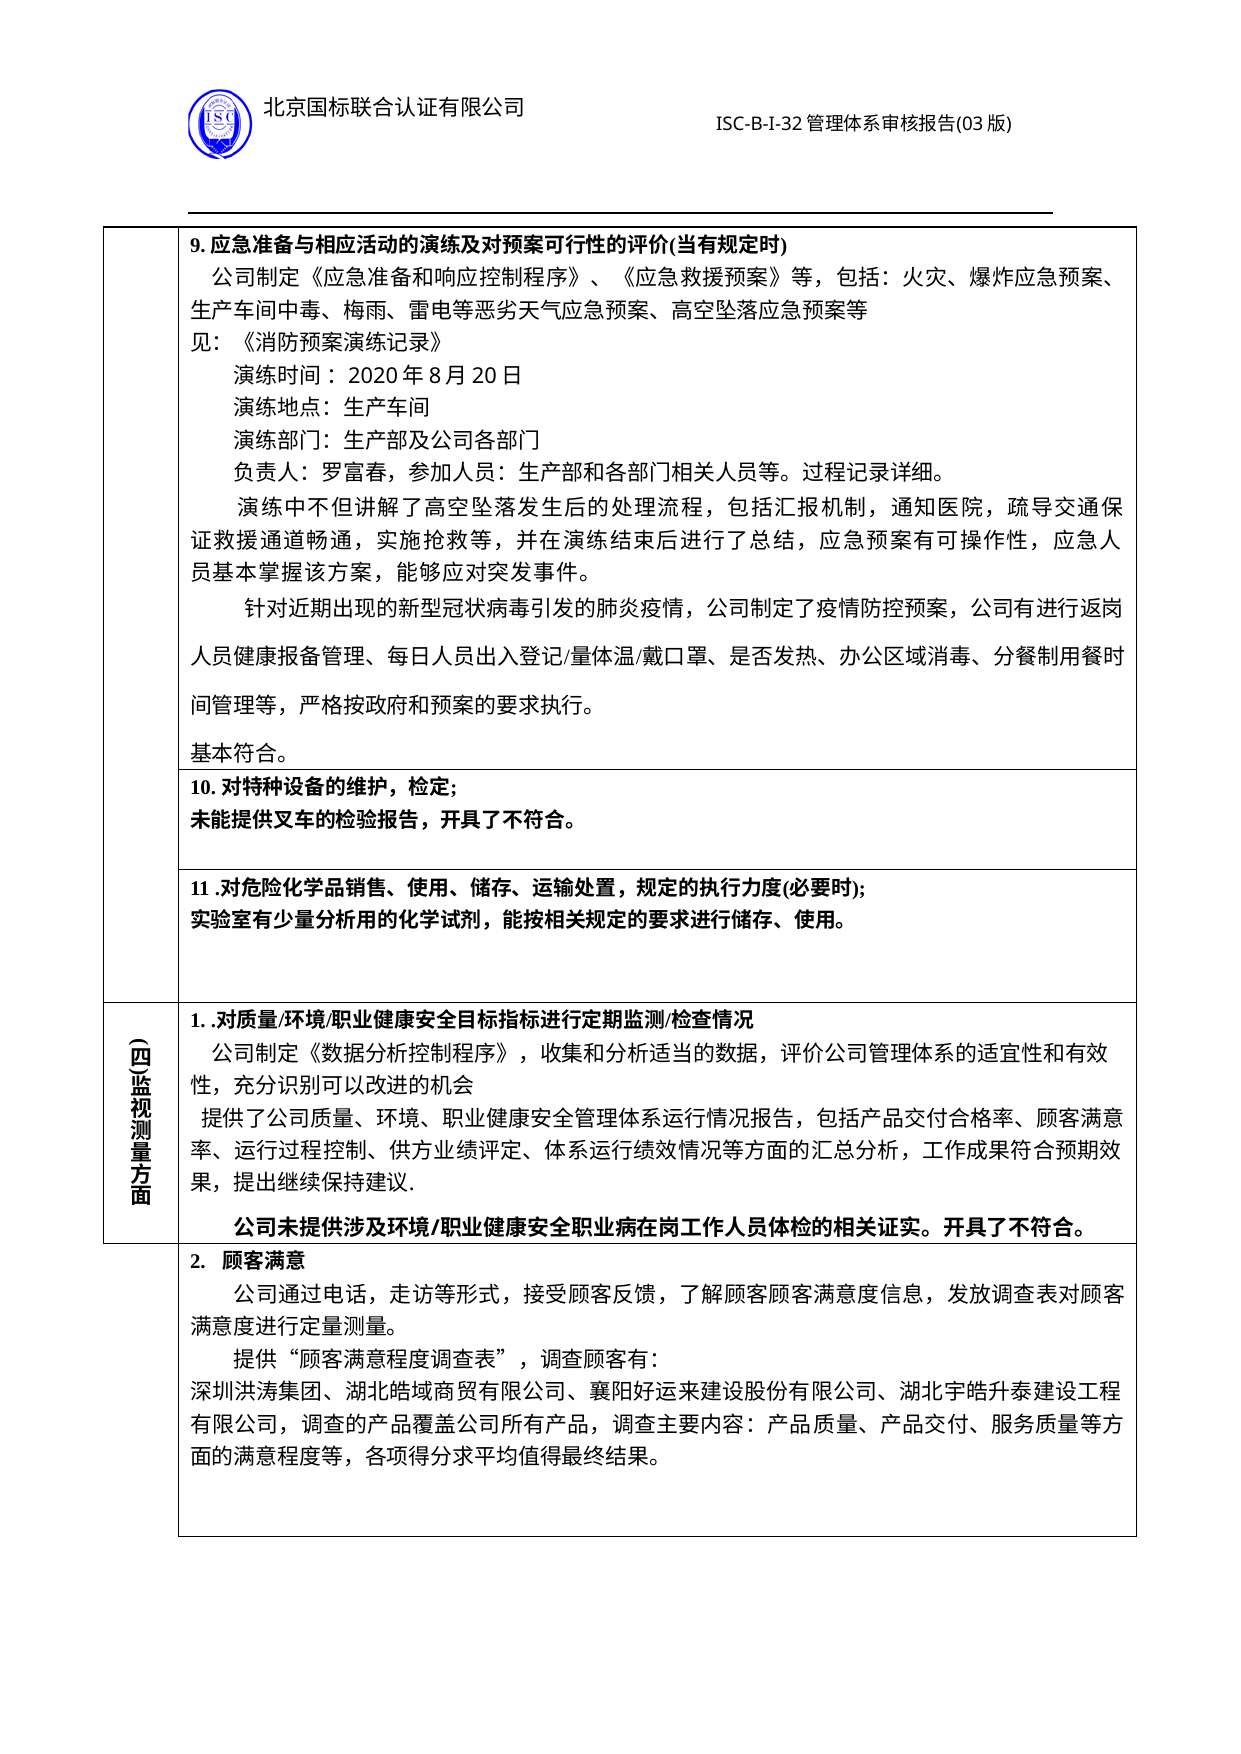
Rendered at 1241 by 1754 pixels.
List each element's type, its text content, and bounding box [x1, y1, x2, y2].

table_cell 顾客满意 公司通过电话，走访等形式，接受顾客反馈，了解顾客顾客满意度信息，发放调查表对顾客满意度进行定量测量。 提供“顾客满意程度调查表”，调查顾客有： 深圳洪涛集团、湖北皓域商贸有限公司、襄阳好运来建设股份有限公司、湖北宇皓升泰建设工程有限公司，调查的产品覆盖公司所有产品，调查主要内容：产品质量、产品交付、服务质量等方面的满意程度等，各项得分求平均值得最终结果。 [179, 1244, 1136, 1536]
table_cell 10. 对特种设备的维护，检定; 未能提供叉车的检验报告，开具了不符合。 [179, 770, 1136, 868]
table_cell 1. .对质量/环境/职业健康安全目标指标进行定期监测/检查情况 公司制定《数据分析控制程序》，收集和分析适当的数据，评价公司管理体系的适宜性和有效性，充分识别可以改进的机会 提供了公司质量、环境、职业健康安全管理体系运行情况报告，包括产品交付合格率、顾客满意率、运行过程控制、供方业绩评定、体系运行绩效情况等方面的汇总分析，工作成果符合预期效果，提出继续保持建议. 公司未提供涉及环境/职业健康安全职业病在岗工作人员体检的相关证实。开具了不符合。 [179, 1003, 1136, 1243]
picture [187, 89, 253, 158]
table_cell 11 .对危险化学品销售、使用、储存、运输处置，规定的执行力度(必要时); 实验室有少量分析用的化学试剂，能按相关规定的要求进行储存、使用。 [179, 870, 1136, 1002]
table_cell 9. 应急准备与相应活动的演练及对预案可行性的评价(当有规定时) 公司制定《应急准备和响应控制程序》、《应急救援预案》等，包括：火灾、爆炸应急预案、生产车间中毒、梅雨、雷电等恶劣天气应急预案、高空坠落应急预案等 见：《消防预案演练记录》 演练时间 ：2020年8月20日 演练地点：生产车间 演练部门：生产部及公司各部门 负责人：罗富春，参加人员：生产部和各部门相关人员等。过程记录详细。 演练中不但讲解了高空坠落发生后的处理流程，包括汇报机制，通知医院，疏导交通保证救援通道畅通，实施抢救等，并在演练结束后进行了总结，应急预案有可操作性，应急人员基本掌握该方案，能够应对突发事件。 针对近期出现的新型冠状病毒引发的肺炎疫情，公司制定了疫情防控预案，公司有进行返岗人员健康报备管理、每日人员出入登记/量体温/戴口罩、是否发热、办公区域消毒、分餐制用餐时间管理等，严格按政府和预案的要求执行。 基本符合。 [179, 228, 1136, 768]
table_cell (四)监视测量方面 [104, 1003, 178, 1243]
